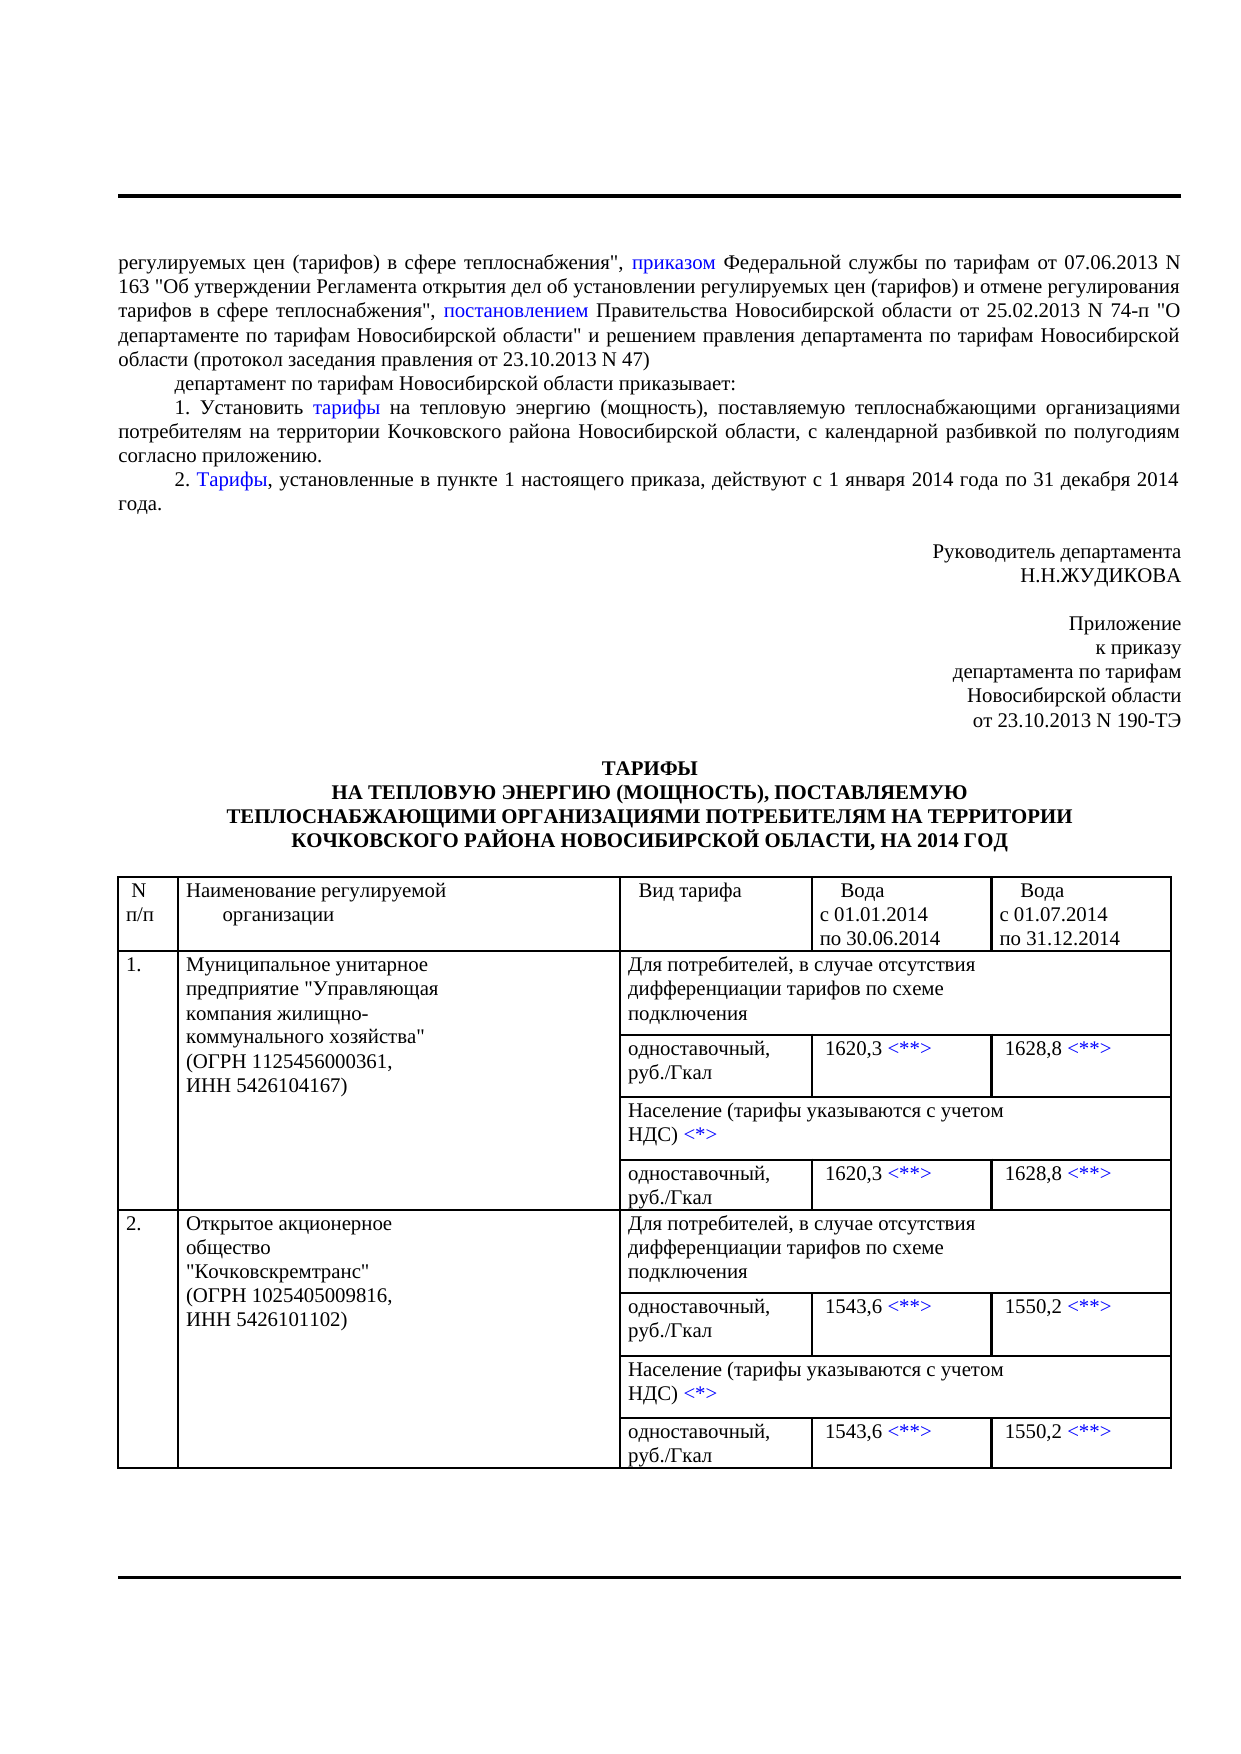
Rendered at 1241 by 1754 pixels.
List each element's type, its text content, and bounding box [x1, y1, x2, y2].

text Руководитель департамента [118, 539, 1181, 563]
text Новосибирской области [118, 683, 1181, 707]
table_header Наименование регулируемой организации [179, 878, 619, 950]
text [118, 250, 1181, 371]
table_cell одноставочный, руб./Гкал [621, 1161, 811, 1209]
table_header Вода с 01.01.2014 по 30.06.2014 [813, 878, 990, 950]
table_header N п/п [119, 878, 177, 950]
text Приложение [118, 611, 1181, 635]
table_header Вода с 01.07.2014 по 31.12.2014 [993, 878, 1170, 950]
table_cell 1620,3 <**> [813, 1036, 990, 1096]
text к приказу [118, 635, 1181, 659]
table_cell 1543,6 <**> [813, 1294, 990, 1354]
table_cell 1628,8 <**> [993, 1036, 1170, 1096]
table_cell 1628,8 <**> [993, 1161, 1170, 1209]
text Н.Н.ЖУДИКОВА [118, 563, 1181, 587]
table_cell 1550,2 <**> [993, 1294, 1170, 1354]
text ТЕПЛОСНАБЖАЮЩИМИ ОРГАНИЗАЦИЯМИ ПОТРЕБИТЕЛЯМ НА ТЕРРИТОРИИ [118, 804, 1181, 828]
text от 23.10.2013 N 190-ТЭ [118, 707, 1181, 732]
table_cell 1550,2 <**> [993, 1419, 1170, 1467]
table_cell одноставочный, руб./Гкал [621, 1419, 811, 1467]
text департамент по тарифам Новосибирской области приказывает: [118, 371, 1181, 395]
table_cell 1543,6 <**> [813, 1419, 990, 1467]
text 2. Тарифы, установленные в пункте 1 настоящего приказа, действуют с 1 января 2014 года по 31 декабря 2014 года. [118, 467, 1181, 515]
text ТАРИФЫ [118, 756, 1181, 780]
table_header Вид тарифа [621, 878, 811, 950]
table_cell одноставочный, руб./Гкал [621, 1294, 811, 1354]
text департамента по тарифам [118, 659, 1181, 683]
table_cell Для потребителей, в случае отсутствия дифференциации тарифов по схеме подключения [621, 952, 1170, 1033]
table_cell Открытое акционерное общество "Кочковскремтранс" (ОГРН 1025405009816, ИНН 5426101102) [179, 1211, 619, 1467]
text 1. Установить тарифы на тепловую энергию (мощность), поставляемую теплоснабжающими организациями потребителям на территории Кочковского района Новосибирской области, с календарной разбивкой по полугодиям согласно приложению. [118, 395, 1181, 467]
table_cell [621, 1357, 1170, 1417]
table_cell 2. [119, 1211, 177, 1467]
text НА ТЕПЛОВУЮ ЭНЕРГИЮ (МОЩНОСТЬ), ПОСТАВЛЯЕМУЮ [118, 780, 1181, 804]
text КОЧКОВСКОГО РАЙОНА НОВОСИБИРСКОЙ ОБЛАСТИ, НА 2014 ГОД [118, 828, 1181, 852]
table_cell Муниципальное унитарное предприятие "Управляющая компания жилищно- коммунального хозяйства" (ОГРН 1125456000361, ИНН 5426104167) [179, 952, 619, 1209]
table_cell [621, 1211, 1170, 1292]
table_cell 1620,3 <**> [813, 1161, 990, 1209]
table_cell 1. [119, 952, 177, 1209]
table_cell Население (тарифы указываются с учетом НДС) <*> [621, 1098, 1170, 1158]
table_cell одноставочный, руб./Гкал [621, 1036, 811, 1096]
